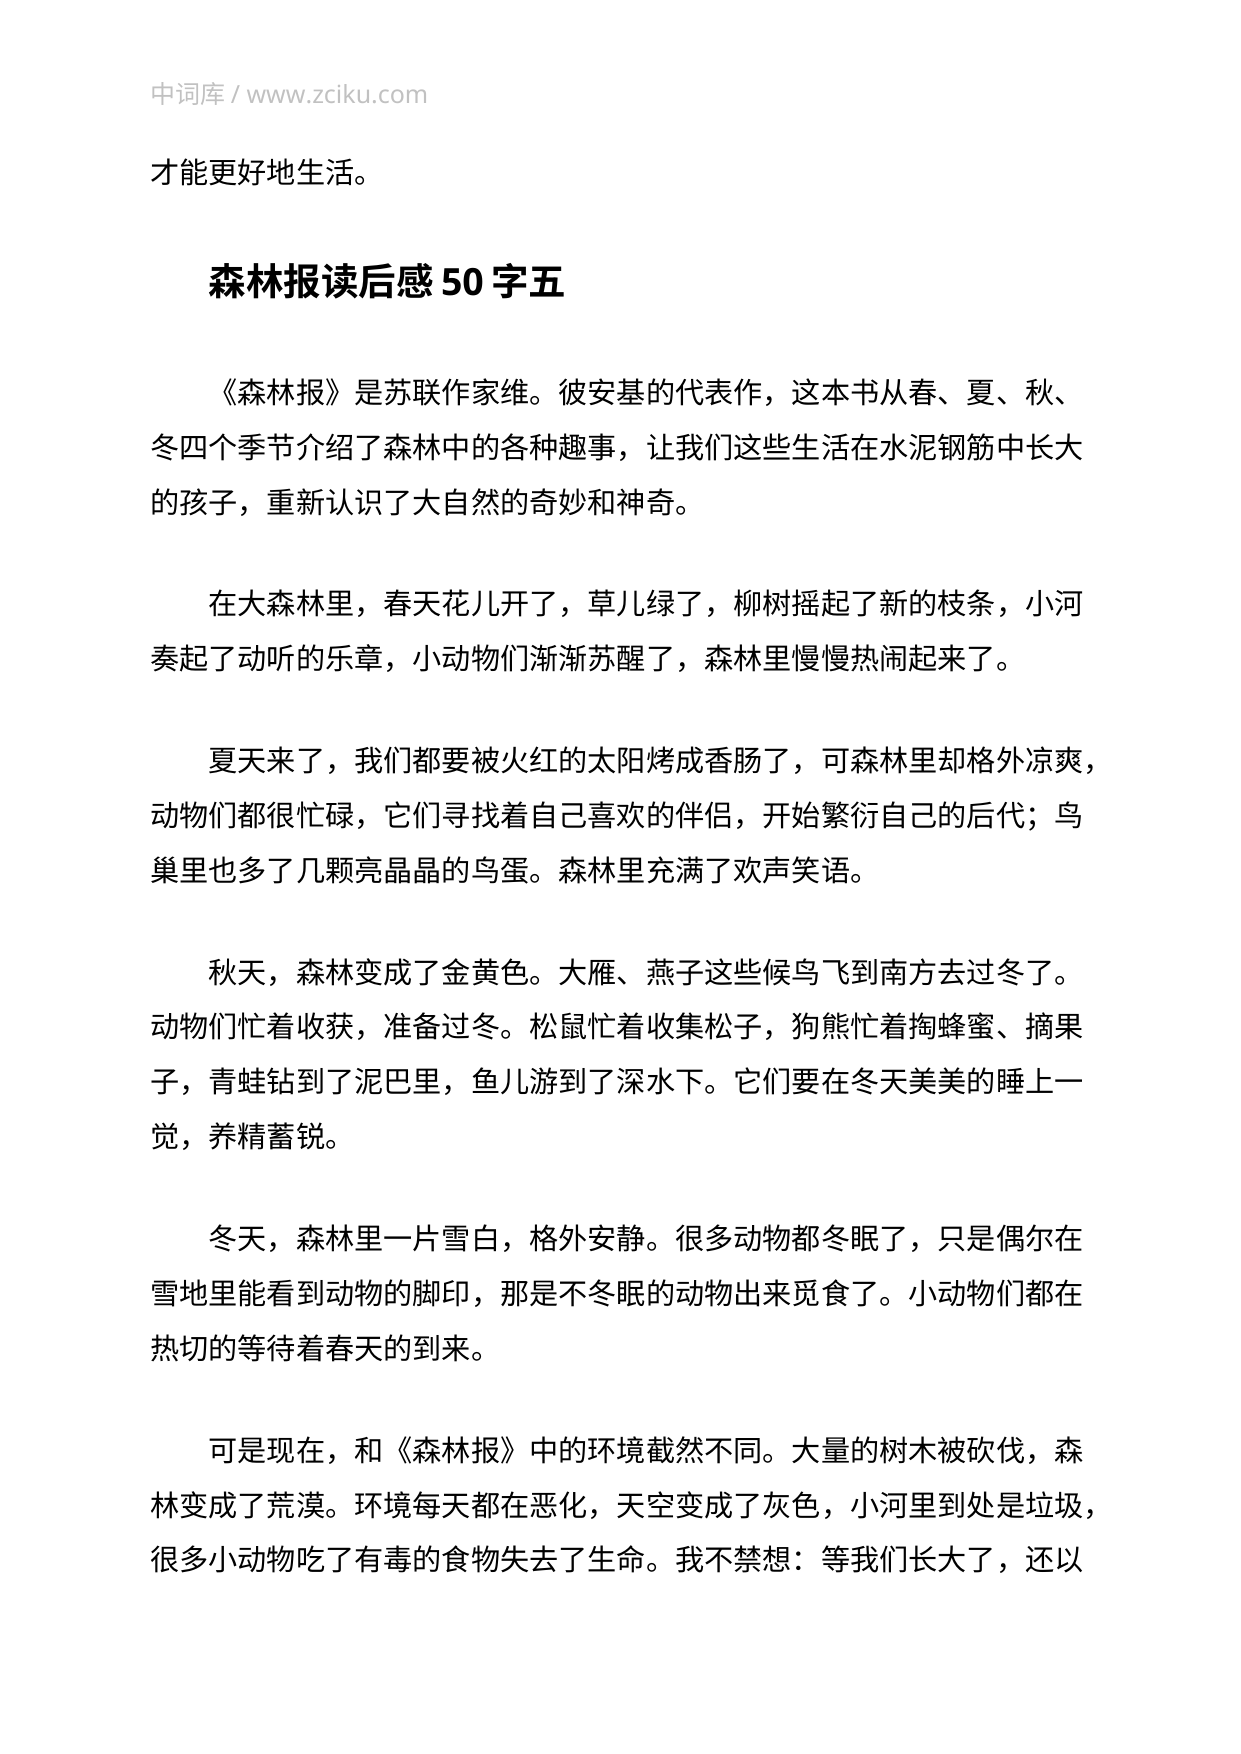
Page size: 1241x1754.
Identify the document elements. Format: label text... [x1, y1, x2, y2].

text 冬天，森林里一片雪白，格外安静。很多动物都冬眠了，只是偶尔在雪地里能看到动物的脚印，那是不冬眠的动物出来觅食了。小动物们都在热切的等待着春天的到来。 [150, 1216, 1090, 1368]
text 森林报读后感50字五 [150, 252, 1090, 306]
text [150, 150, 1090, 192]
text 《森林报》是苏联作家维。彼安基的代表作，这本书从春、夏、秋、冬四个季节介绍了森林中的各种趣事，让我们这些生活在水泥钢筋中长大的孩子，重新认识了大自然的奇妙和神奇。 [150, 369, 1090, 521]
text 秋天，森林变成了金黄色。大雁、燕子这些候鸟飞到南方去过冬了。动物们忙着收获，准备过冬。松鼠忙着收集松子，狗熊忙着掏蜂蜜、摘果子，青蛙钻到了泥巴里，鱼儿游到了深水下。它们要在冬天美美的睡上一觉，养精蓄锐。 [150, 949, 1090, 1156]
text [150, 1427, 1090, 1579]
text 在大森林里，春天花儿开了，草儿绿了，柳树摇起了新的枝条，小河奏起了动听的乐章，小动物们渐渐苏醒了，森林里慢慢热闹起来了。 [150, 581, 1090, 678]
text 夏天来了，我们都要被火红的太阳烤成香肠了，可森林里却格外凉爽，动物们都很忙碌，它们寻找着自己喜欢的伴侣，开始繁衍自己的后代；鸟巢里也多了几颗亮晶晶的鸟蛋。森林里充满了欢声笑语。 [150, 738, 1090, 890]
